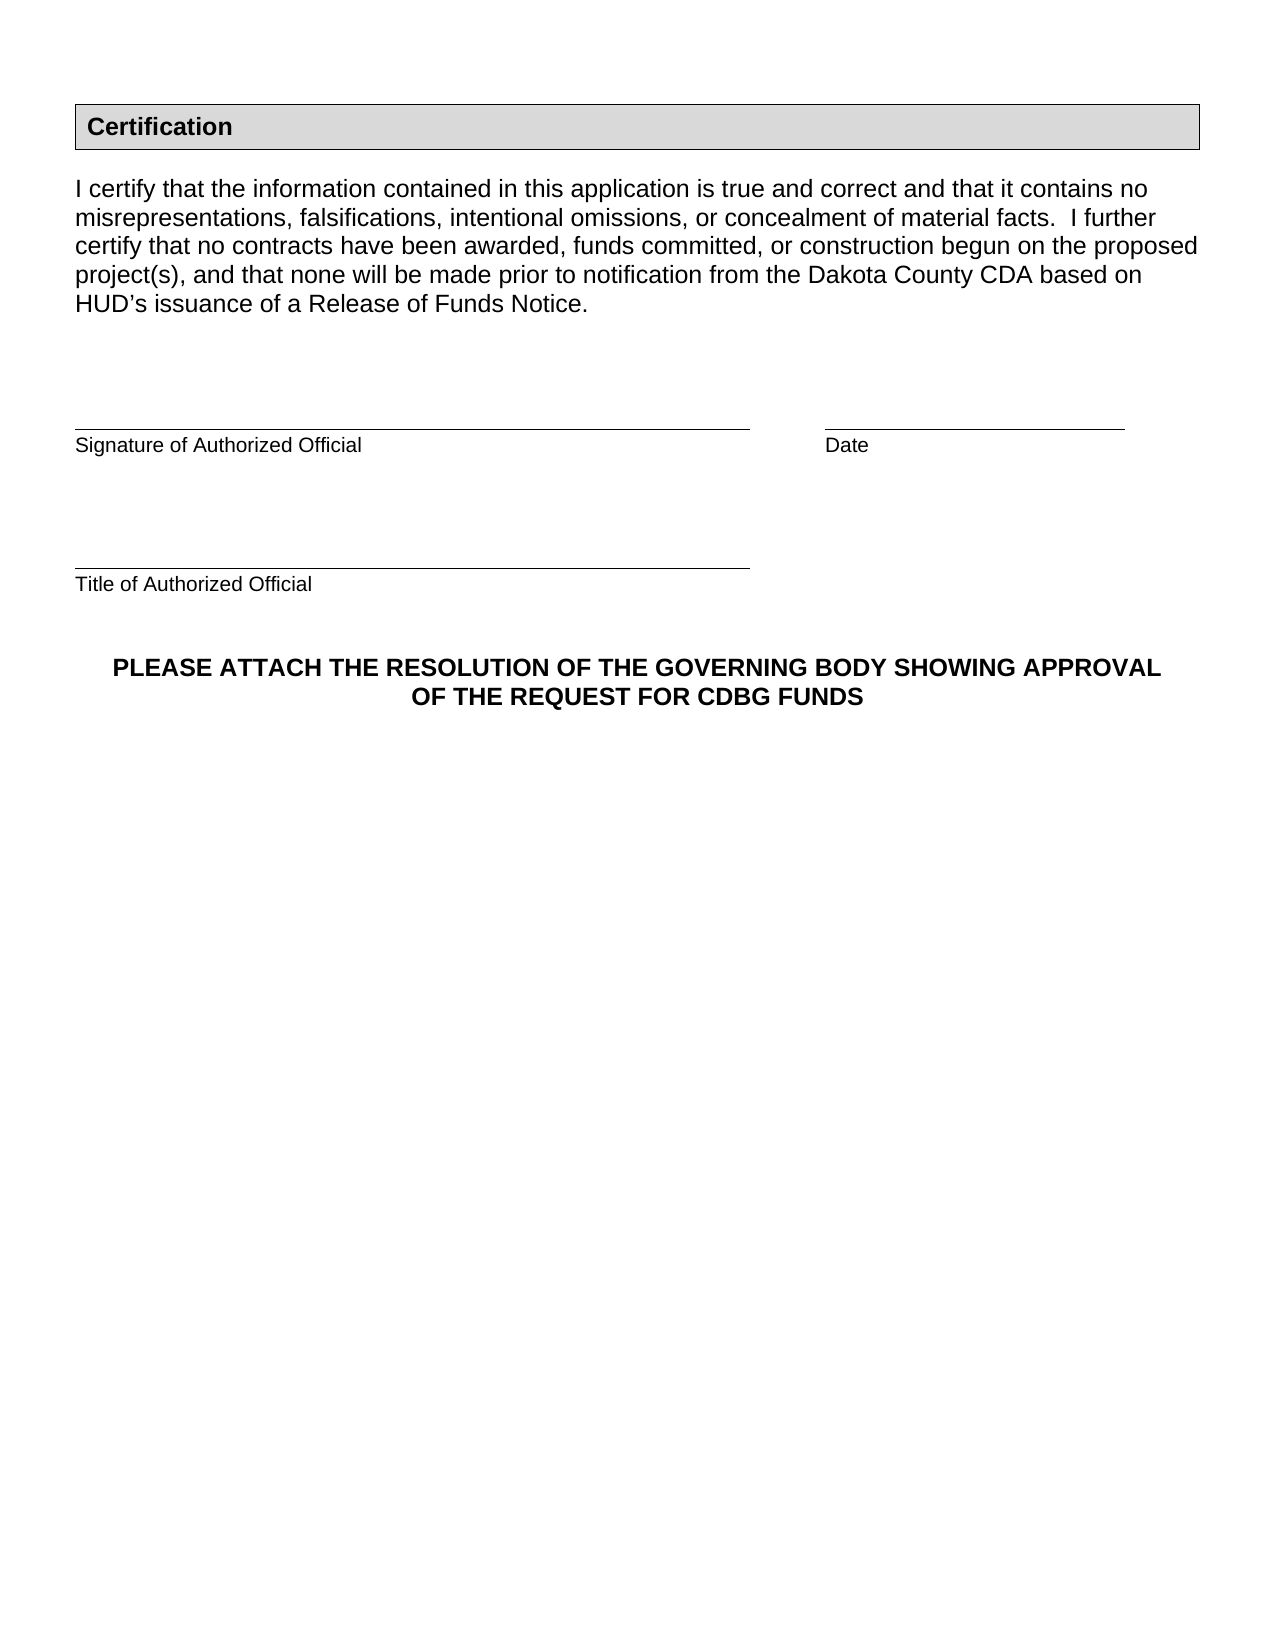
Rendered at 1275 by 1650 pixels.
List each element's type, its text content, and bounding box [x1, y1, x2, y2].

text OF THE REQUEST FOR CDBG FUNDS [75, 682, 1200, 710]
text PLEASE ATTACH THE RESOLUTION OF THE GOVERNING BODY SHOWING APPROVAL [75, 653, 1200, 682]
table_header Certification [76, 105, 1199, 149]
text I certify that the information contained in this application is true and correct and that it contains no misrepresentations, falsifications, intentional omissions, or concealment of material facts. I further certify that no contracts have been awarded, funds committed, or construction begun on the proposed project(s), and that none will be made prior to notification from the Dakota County CDA based on HUD’s issuance of a Release of Funds Notice. [75, 174, 1200, 317]
text Signature of Authorized Official Date [75, 432, 1200, 456]
text Title of Authorized Official [75, 571, 1200, 595]
